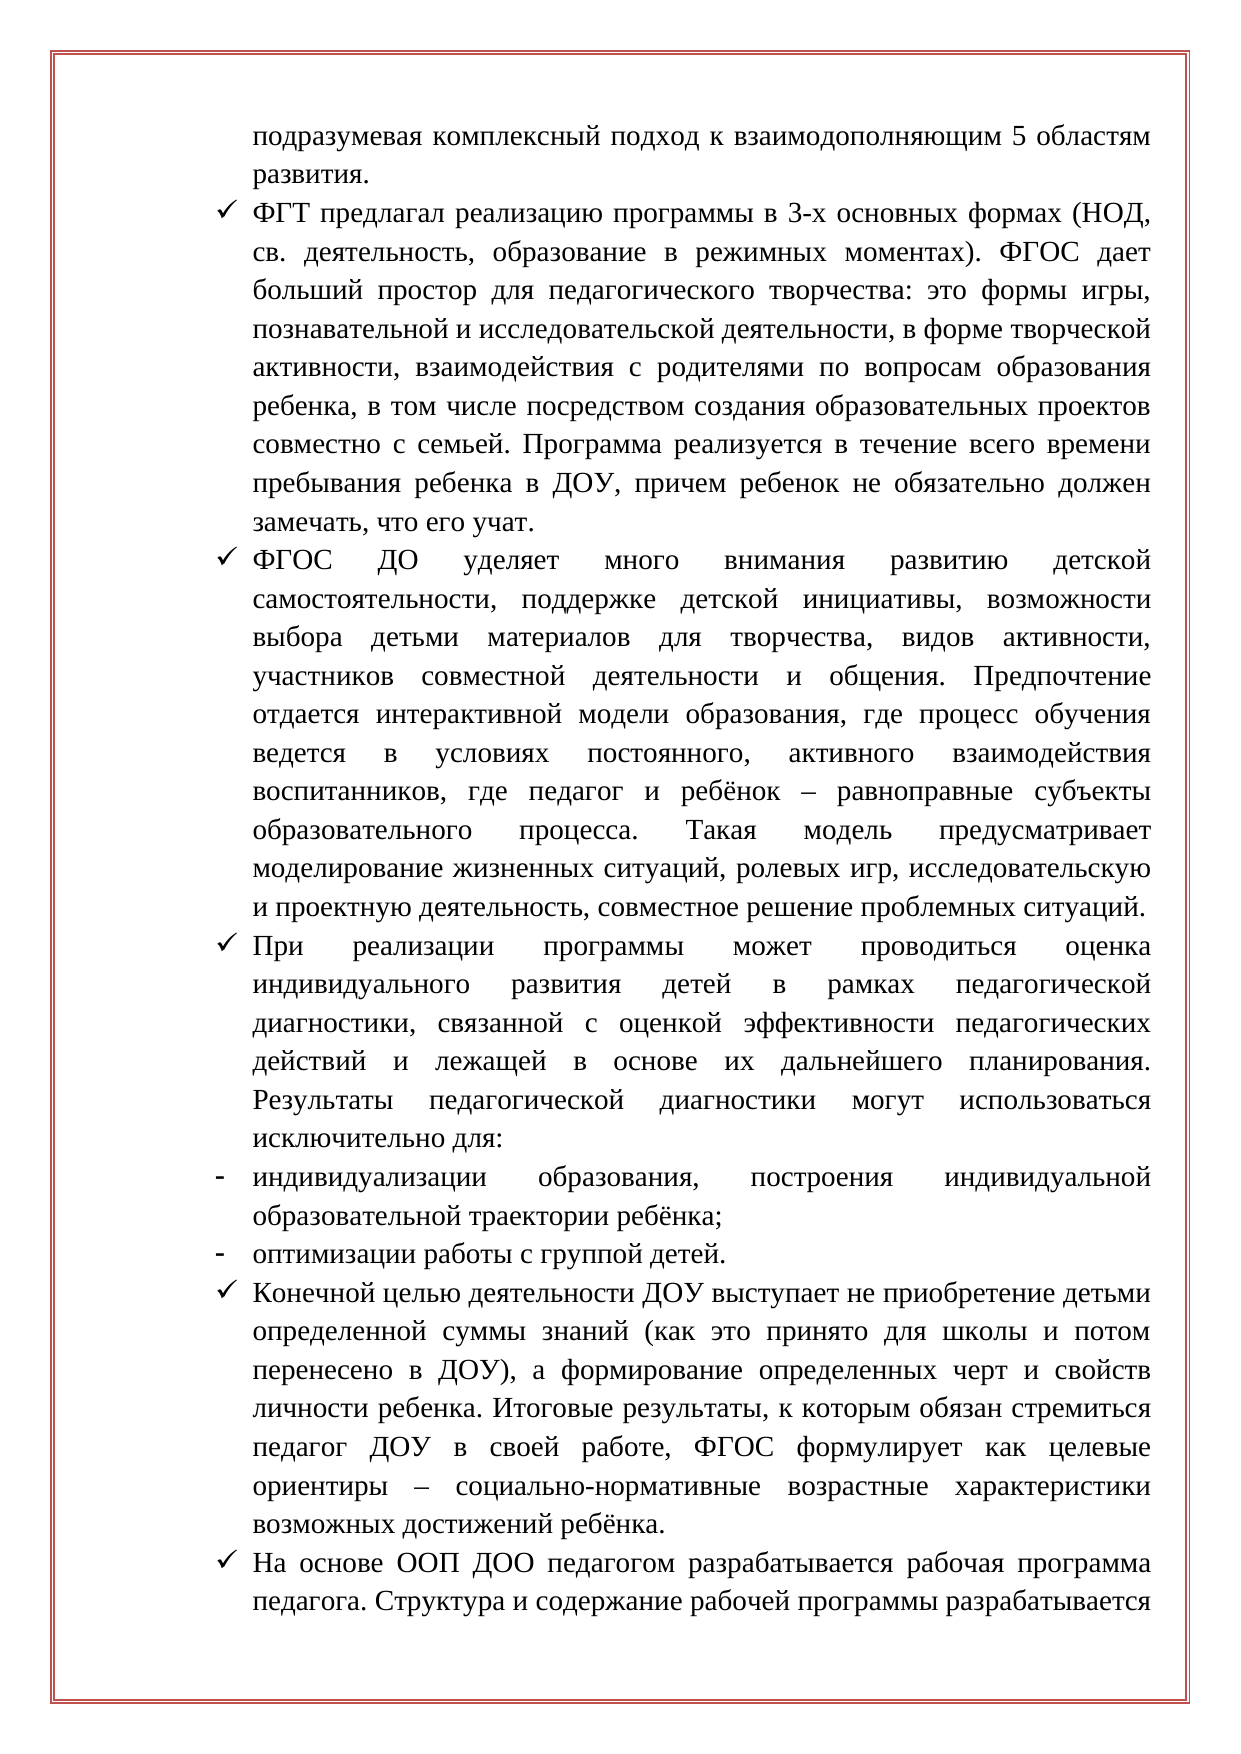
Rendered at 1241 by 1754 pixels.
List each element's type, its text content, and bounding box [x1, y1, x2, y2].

list индивидуализации образования, построения индивидуальной образовательной траектории ребёнка; [215, 1159, 1152, 1231]
list Конечной целью деятельности ДОУ выступает не приобретение детьми определенной суммы знаний (как это принято для школы и потом перенесено в ДОУ), а формирование определенных черт и свойств личности ребенка. Итоговые результаты, к которым обязан стремиться педагог ДОУ в своей работе, ФГОС формулирует как целевые ориентиры – социально-нормативные возрастные характеристики возможных достижений ребёнка. [215, 1275, 1152, 1540]
list ФГОС ДО уделяет много внимания развитию детской самостоятельности, поддержке детской инициативы, возможности выбора детьми материалов для творчества, видов активности, участников совместной деятельности и общения. Предпочтение отдается интерактивной модели образования, где процесс обучения ведется в условиях постоянного, активного взаимодействия воспитанников, где педагог и ребёнок – равноправные субъекты образовательного процесса. Такая модель предусматривает моделирование жизненных ситуаций, ролевых игр, исследовательскую и проектную деятельность, совместное решение проблемных ситуаций. [215, 542, 1152, 923]
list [215, 1545, 1152, 1617]
list При реализации программы может проводиться оценка индивидуального развития детей в рамках педагогической диагностики, связанной с оценкой эффективности педагогических действий и лежащей в основе их дальнейшего планирования. Результаты педагогической диагностики могут использоваться исключительно для: [215, 928, 1152, 1154]
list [215, 118, 1152, 190]
list оптимизации работы с группой детей. [215, 1236, 1152, 1270]
list ФГТ предлагал реализацию программы в 3-х основных формах (НОД, св. деятельность, образование в режимных моментах). ФГОС дает больший простор для педагогического творчества: это формы игры, познавательной и исследовательской деятельности, в форме творческой активности, взаимодействия с родителями по вопросам образования ребенка, в том числе посредством создания образовательных проектов совместно с семьей. Программа реализуется в течение всего времени пребывания ребенка в ДОУ, причем ребенок не обязательно должен замечать, что его учат. [215, 195, 1152, 537]
